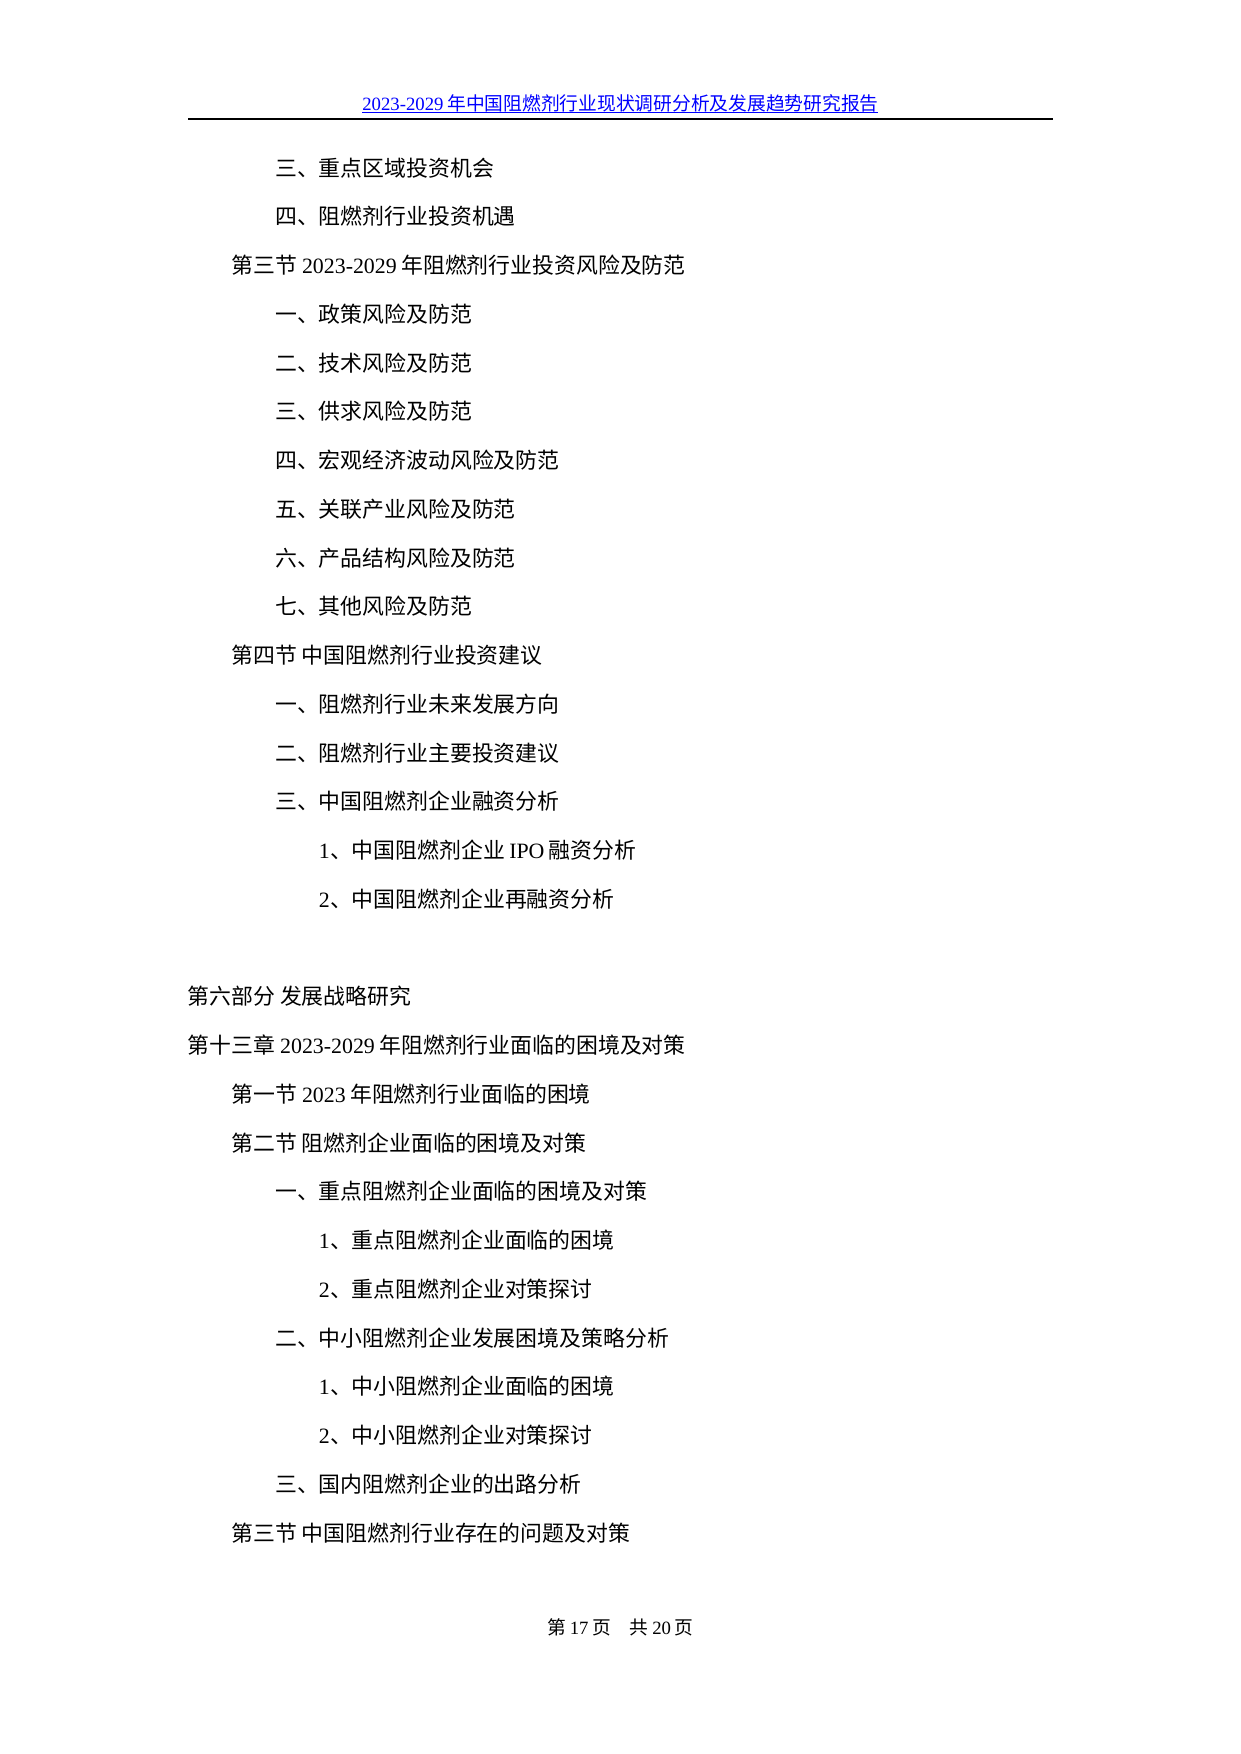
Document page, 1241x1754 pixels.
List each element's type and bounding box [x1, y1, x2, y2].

text [187, 150, 1053, 1548]
